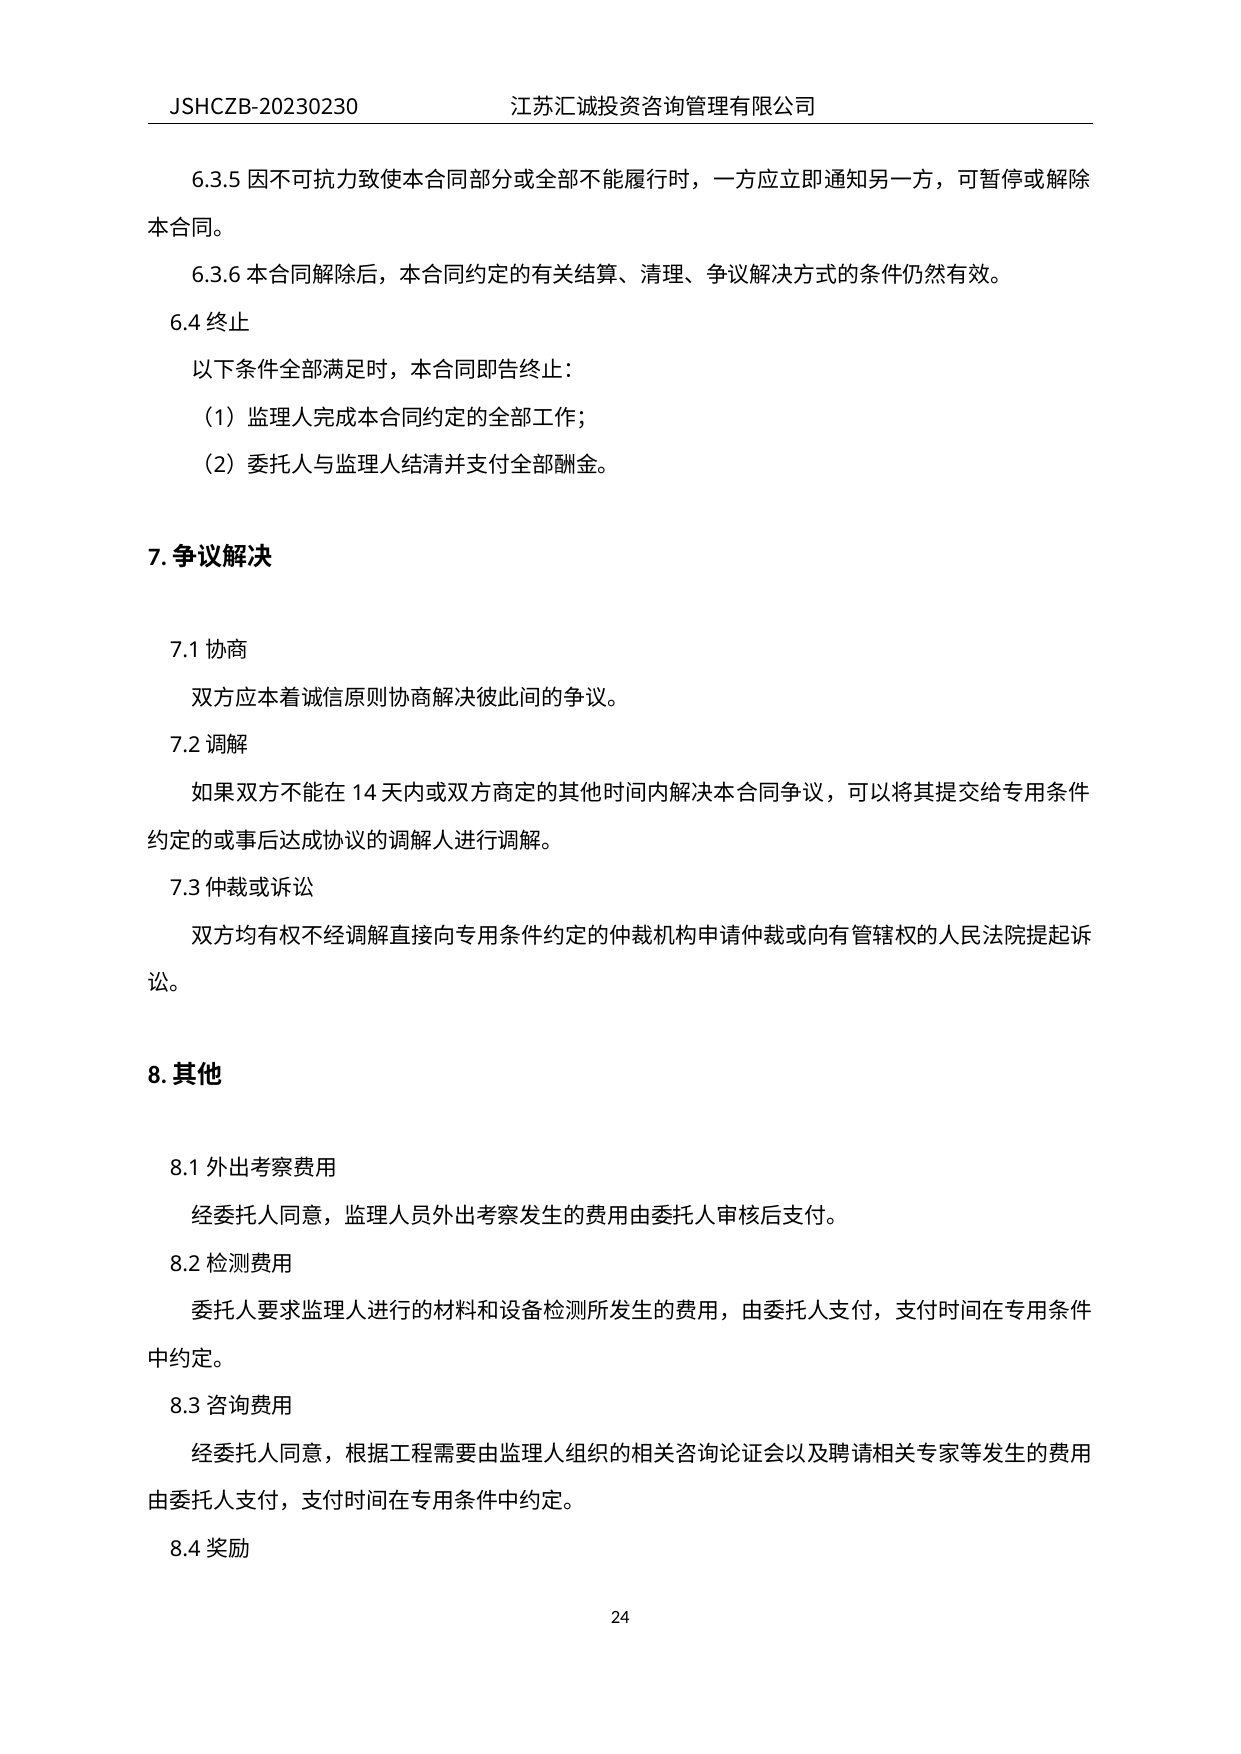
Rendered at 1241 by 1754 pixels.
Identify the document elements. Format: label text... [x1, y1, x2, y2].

text （2）委托人与监理人结清并支付全部酬金。 [148, 447, 1093, 479]
text 委托人要求监理人进行的材料和设备检测所发生的费用，由委托人支付，支付时间在专用条件中约定。 [148, 1293, 1093, 1373]
subtitle 7. 争议解决 [148, 522, 1093, 587]
text 经委托人同意，监理人员外出考察发生的费用由委托人审核后支付。 [148, 1198, 1093, 1230]
text 8.2 检测费用 [169, 1246, 1093, 1278]
text 7.2调解 [169, 727, 1093, 759]
text 8.1 外出考察费用 [169, 1150, 1093, 1182]
text 6.4 终止 [169, 305, 1093, 336]
text 经委托人同意，根据工程需要由监理人组织的相关咨询论证会以及聘请相关专家等发生的费用由委托人支付，支付时间在专用条件中约定。 [148, 1436, 1093, 1515]
text 双方应本着诚信原则协商解决彼此间的争议。 [148, 680, 1093, 712]
text 双方均有权不经调解直接向专用条件约定的仲裁机构申请仲裁或向有管辖权的人民法院提起诉讼。 [148, 918, 1093, 997]
text 6.3.5 因不可抗力致使本合同部分或全部不能履行时，一方应立即通知另一方，可暂停或解除本合同。 [148, 162, 1093, 241]
subtitle 8. 其他 [148, 1040, 1093, 1105]
text 8.3 咨询费用 [169, 1388, 1093, 1420]
text 如果双方不能在14天内或双方商定的其他时间内解决本合同争议，可以将其提交给专用条件约定的或事后达成协议的调解人进行调解。 [148, 775, 1093, 854]
text 7.3仲裁或诉讼 [169, 870, 1093, 902]
text 8.4 奖励 [169, 1531, 1093, 1563]
text （1）监理人完成本合同约定的全部工作； [148, 400, 1093, 432]
text 7.1协商 [169, 632, 1093, 664]
text 6.3.6 本合同解除后，本合同约定的有关结算、清理、争议解决方式的条件仍然有效。 [148, 257, 1093, 289]
text 以下条件全部满足时，本合同即告终止： [148, 352, 1093, 384]
